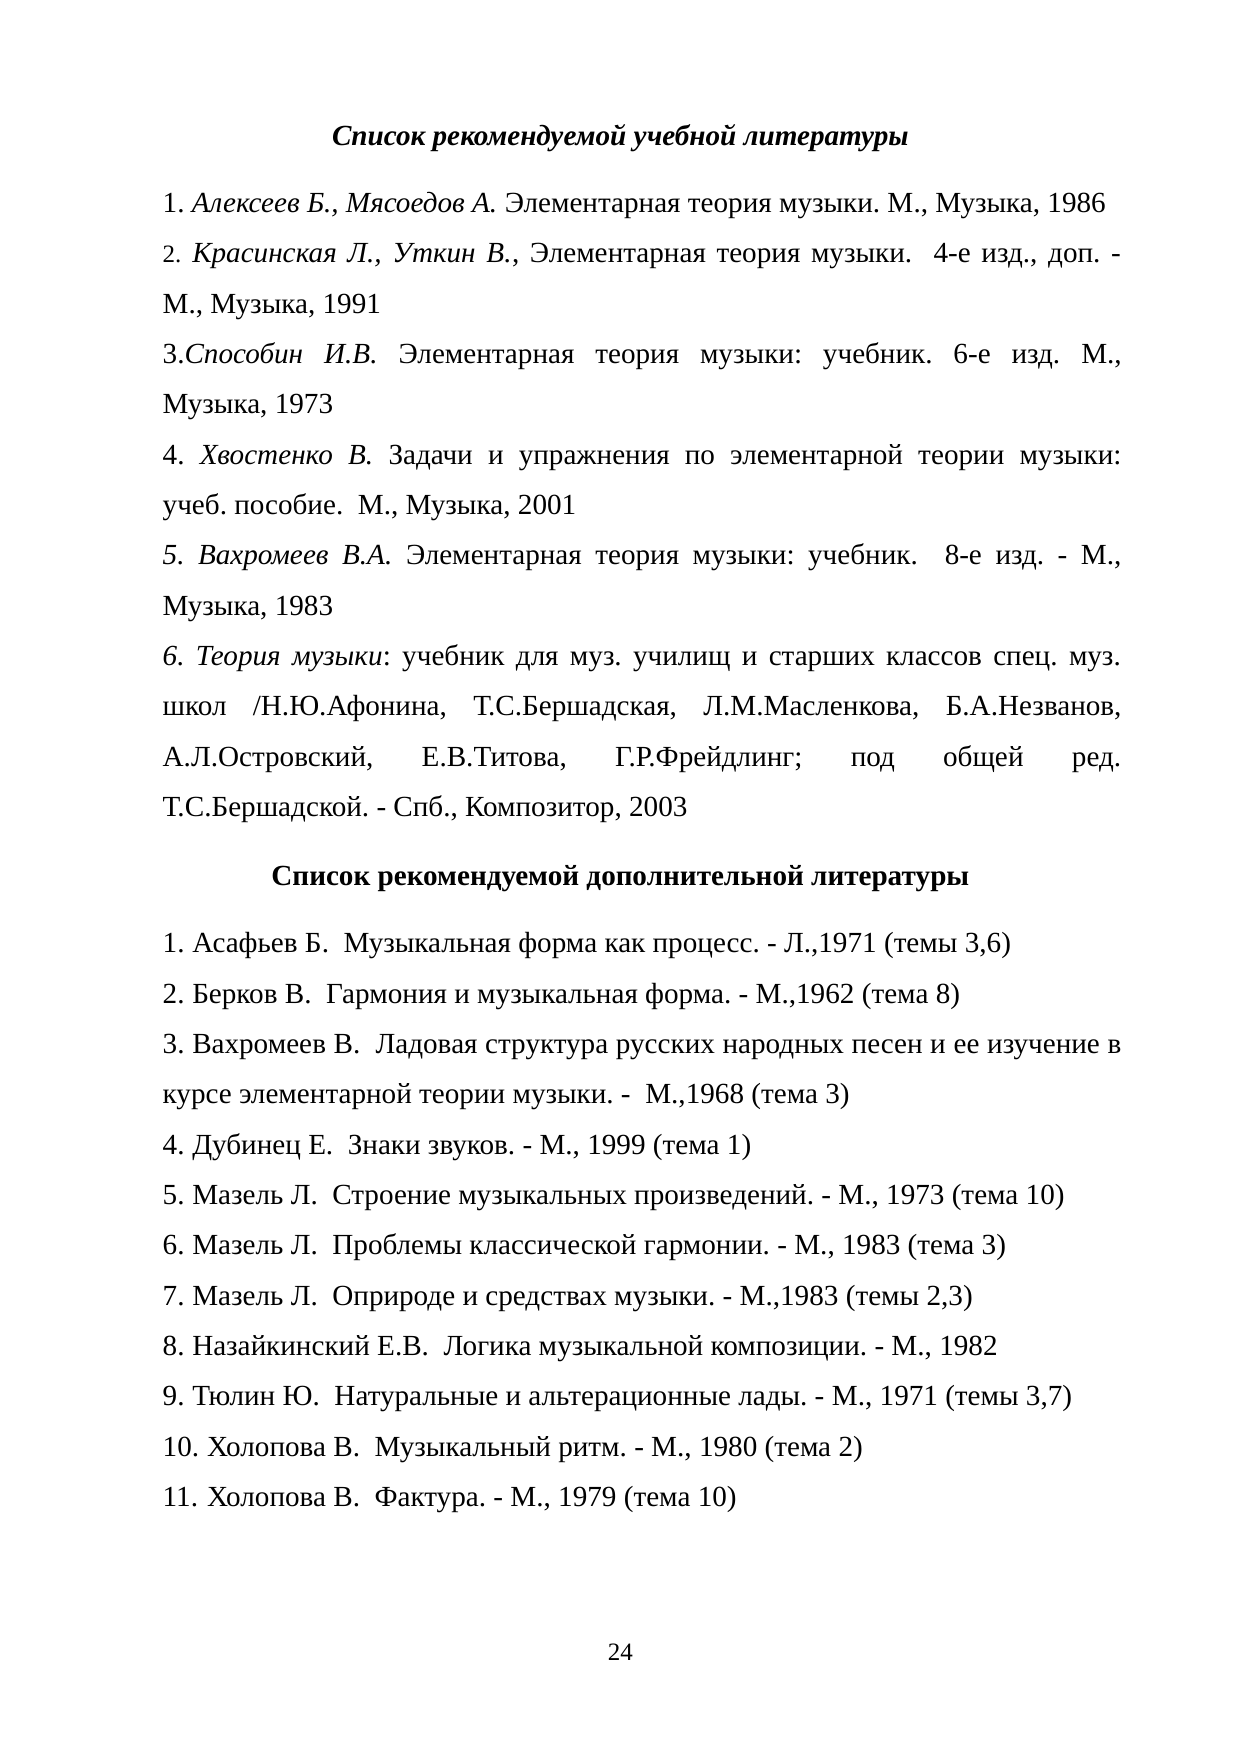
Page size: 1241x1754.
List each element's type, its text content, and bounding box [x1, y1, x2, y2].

text 5. Вахромеев В.А. Элементарная теория музыки: учебник. 8-е изд. - М., Музыка, 1983 [162, 537, 1122, 621]
list Вахромеев В. Ладовая структура русских народных песен и ее изучение в курсе элементарной теории музыки. - М.,1968 (тема 3) [162, 1026, 1122, 1110]
list Назайкинский Е.В. Логика музыкальной композиции. - М., 1982 [162, 1328, 1122, 1362]
text 4. Хвостенко В. Задачи и упражнения по элементарной теории музыки: учеб. пособие. М., Музыка, 2001 [162, 437, 1122, 521]
list Мазель Л. Строение музыкальных произведений. - М., 1973 (тема 10) [162, 1177, 1122, 1211]
list Холопова В. Музыкальный ритм. - М., 1980 (тема 2) [162, 1429, 1122, 1462]
list Берков В. Гармония и музыкальная форма. - М.,1962 (тема 8) [162, 976, 1122, 1009]
list Асафьев Б. Музыкальная форма как процесс. - Л.,1971 (темы 3,6) [162, 926, 1122, 959]
list Дубинец Е. Знаки звуков. - М., 1999 (тема 1) [162, 1127, 1122, 1160]
list Холопова В. Фактура. - М., 1979 (тема 10) [162, 1479, 1122, 1512]
list Тюлин Ю. Натуральные и альтерационные лады. - М., 1971 (темы 3,7) [162, 1378, 1122, 1412]
text 1. Алексеев Б., Мясоедов А. Элементарная теория музыки. М., Музыка, 1986 [162, 185, 1122, 219]
list Мазель Л. Оприроде и средствах музыки. - М.,1983 (темы 2,3) [162, 1278, 1122, 1311]
text Список рекомендуемой учебной литературы [118, 118, 1122, 152]
text 3.Способин И.В. Элементарная теория музыки: учебник. 6-е изд. М., Музыка, 1973 [162, 336, 1122, 420]
text Список рекомендуемой дополнительной литературы [118, 858, 1122, 892]
text 6. Теория музыки: учебник для муз. училищ и старших классов спец. муз. школ /Н.Ю.Афонина, Т.С.Бершадская, Л.М.Масленкова, Б.А.Незванов, А.Л.Островский, Е.В.Титова, Г.Р.Фрейдлинг; под общей ред. Т.С.Бершадской. - Спб., Композитор, 2003 [162, 638, 1122, 822]
list Мазель Л. Проблемы классической гармонии. - М., 1983 (тема 3) [162, 1227, 1122, 1261]
list Красинская Л., Уткин В., Элементарная теория музыки. 4-е изд., доп. - М., Музыка, 1991 [162, 236, 1122, 319]
